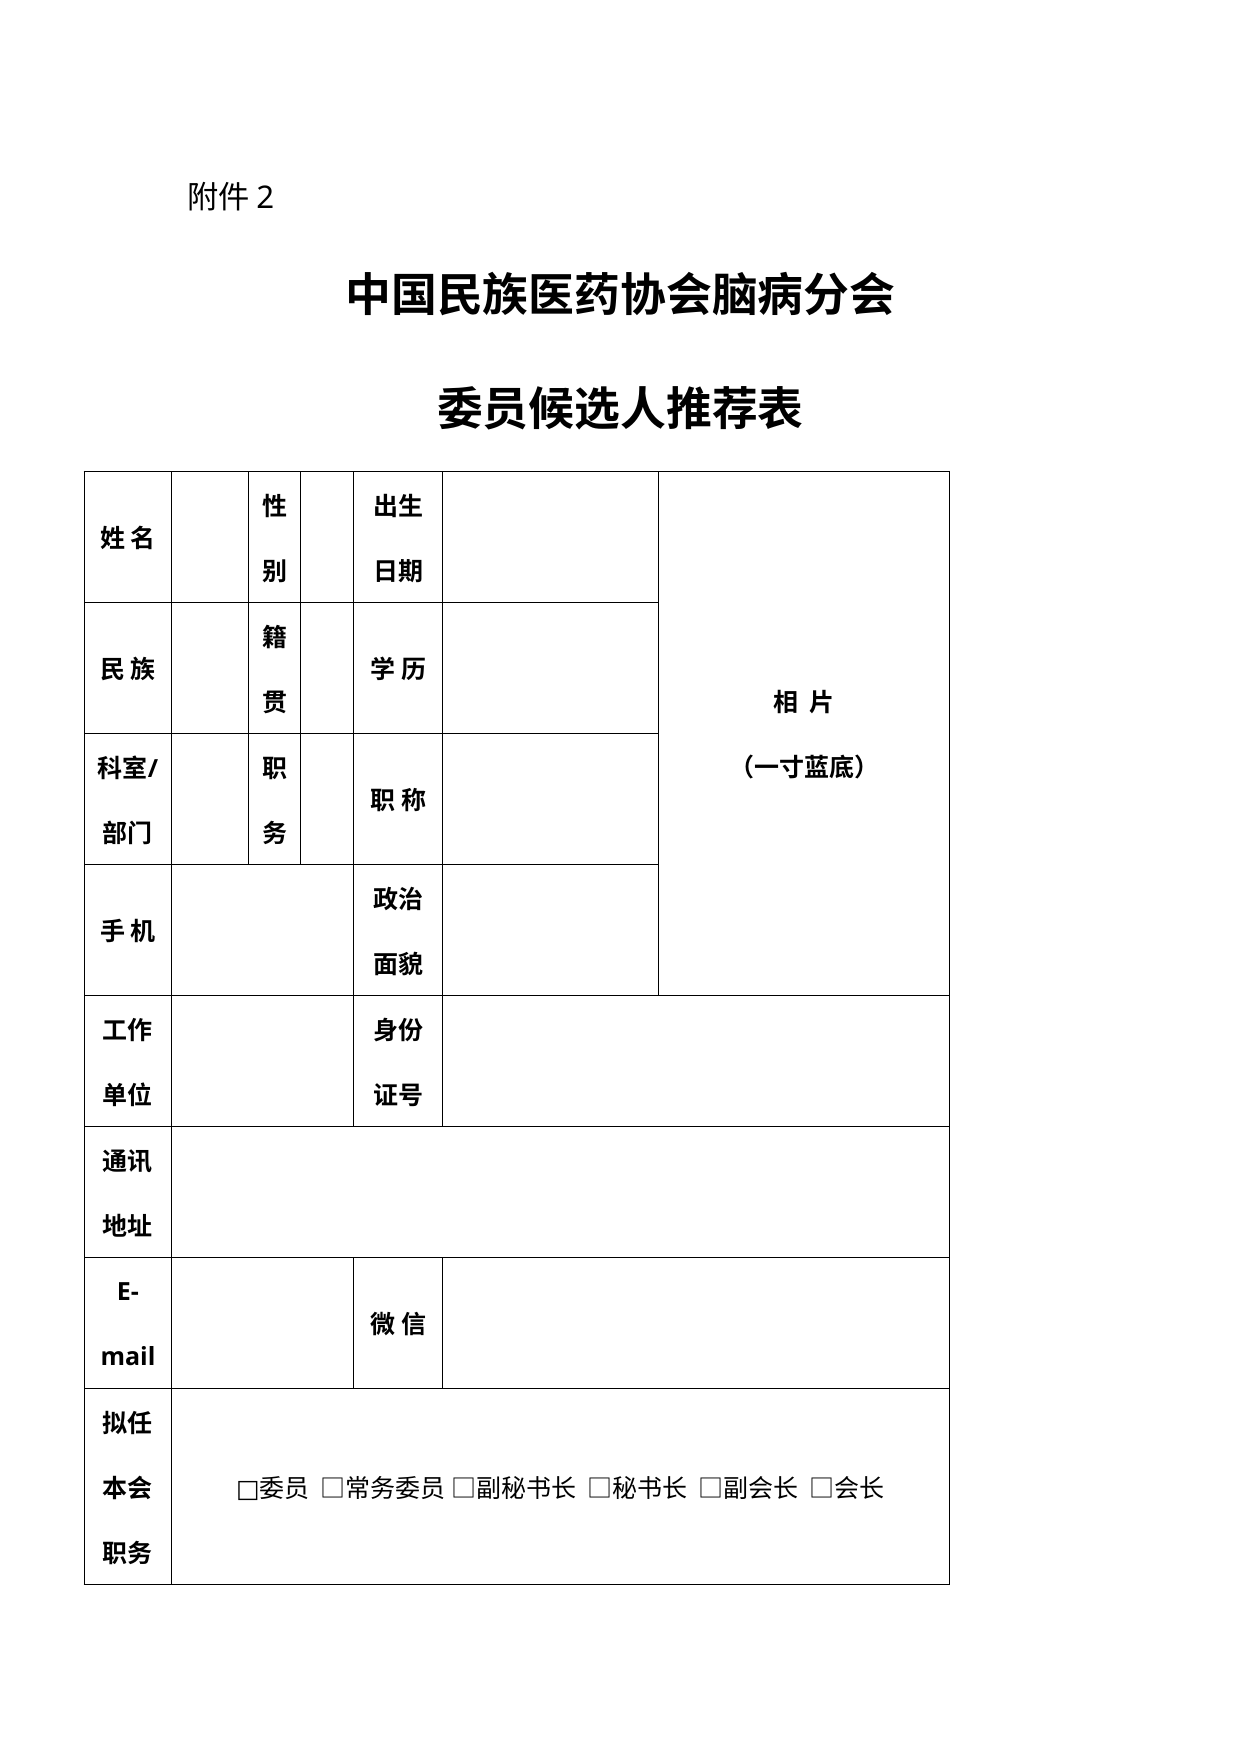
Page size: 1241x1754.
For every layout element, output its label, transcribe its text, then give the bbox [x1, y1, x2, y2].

table_header [443, 472, 658, 602]
table_header 相 片 （一寸蓝底） [659, 472, 949, 995]
table_cell 职务 [249, 734, 300, 864]
table_cell 手 机 [85, 865, 171, 995]
table_header 出生日期 [354, 472, 442, 602]
table_header [301, 472, 353, 602]
table_cell [443, 996, 949, 1126]
table_cell [443, 734, 658, 864]
table_cell 职 称 [354, 734, 442, 864]
table_cell 民 族 [85, 603, 171, 733]
table_cell [172, 865, 353, 995]
table_cell 科室/部门 [85, 734, 171, 864]
table_header 姓 名 [85, 472, 171, 602]
table_cell 拟任 本会职务 [85, 1389, 171, 1584]
table_cell 政治面貌 [354, 865, 442, 995]
table_cell [443, 865, 658, 995]
table_cell 工作单位 [85, 996, 171, 1126]
table_cell [443, 603, 658, 733]
table_cell [301, 734, 353, 864]
table_cell 学 历 [354, 603, 442, 733]
table_cell 通讯地址 [85, 1127, 171, 1257]
text 委员候选人推荐表 [187, 357, 1053, 454]
table_cell 微 信 [354, 1258, 442, 1388]
table_cell [172, 734, 248, 864]
text 附件2 [187, 162, 1053, 227]
table_cell [172, 1127, 949, 1257]
table_cell 籍贯 [249, 603, 300, 733]
table_cell [172, 1258, 353, 1388]
table_header 性别 [249, 472, 300, 602]
table_cell E-mail [85, 1258, 171, 1388]
table_cell [172, 996, 353, 1126]
table_cell [301, 603, 353, 733]
table_cell [443, 1258, 949, 1388]
text 中国民族医药协会脑病分会 [187, 243, 1053, 341]
table_cell □委员 □常务委员 □副秘书长 □秘书长 □副会长 □会长 [172, 1389, 949, 1584]
table_header [172, 472, 248, 602]
table_cell [172, 603, 248, 733]
table_cell 身份证号 [354, 996, 442, 1126]
